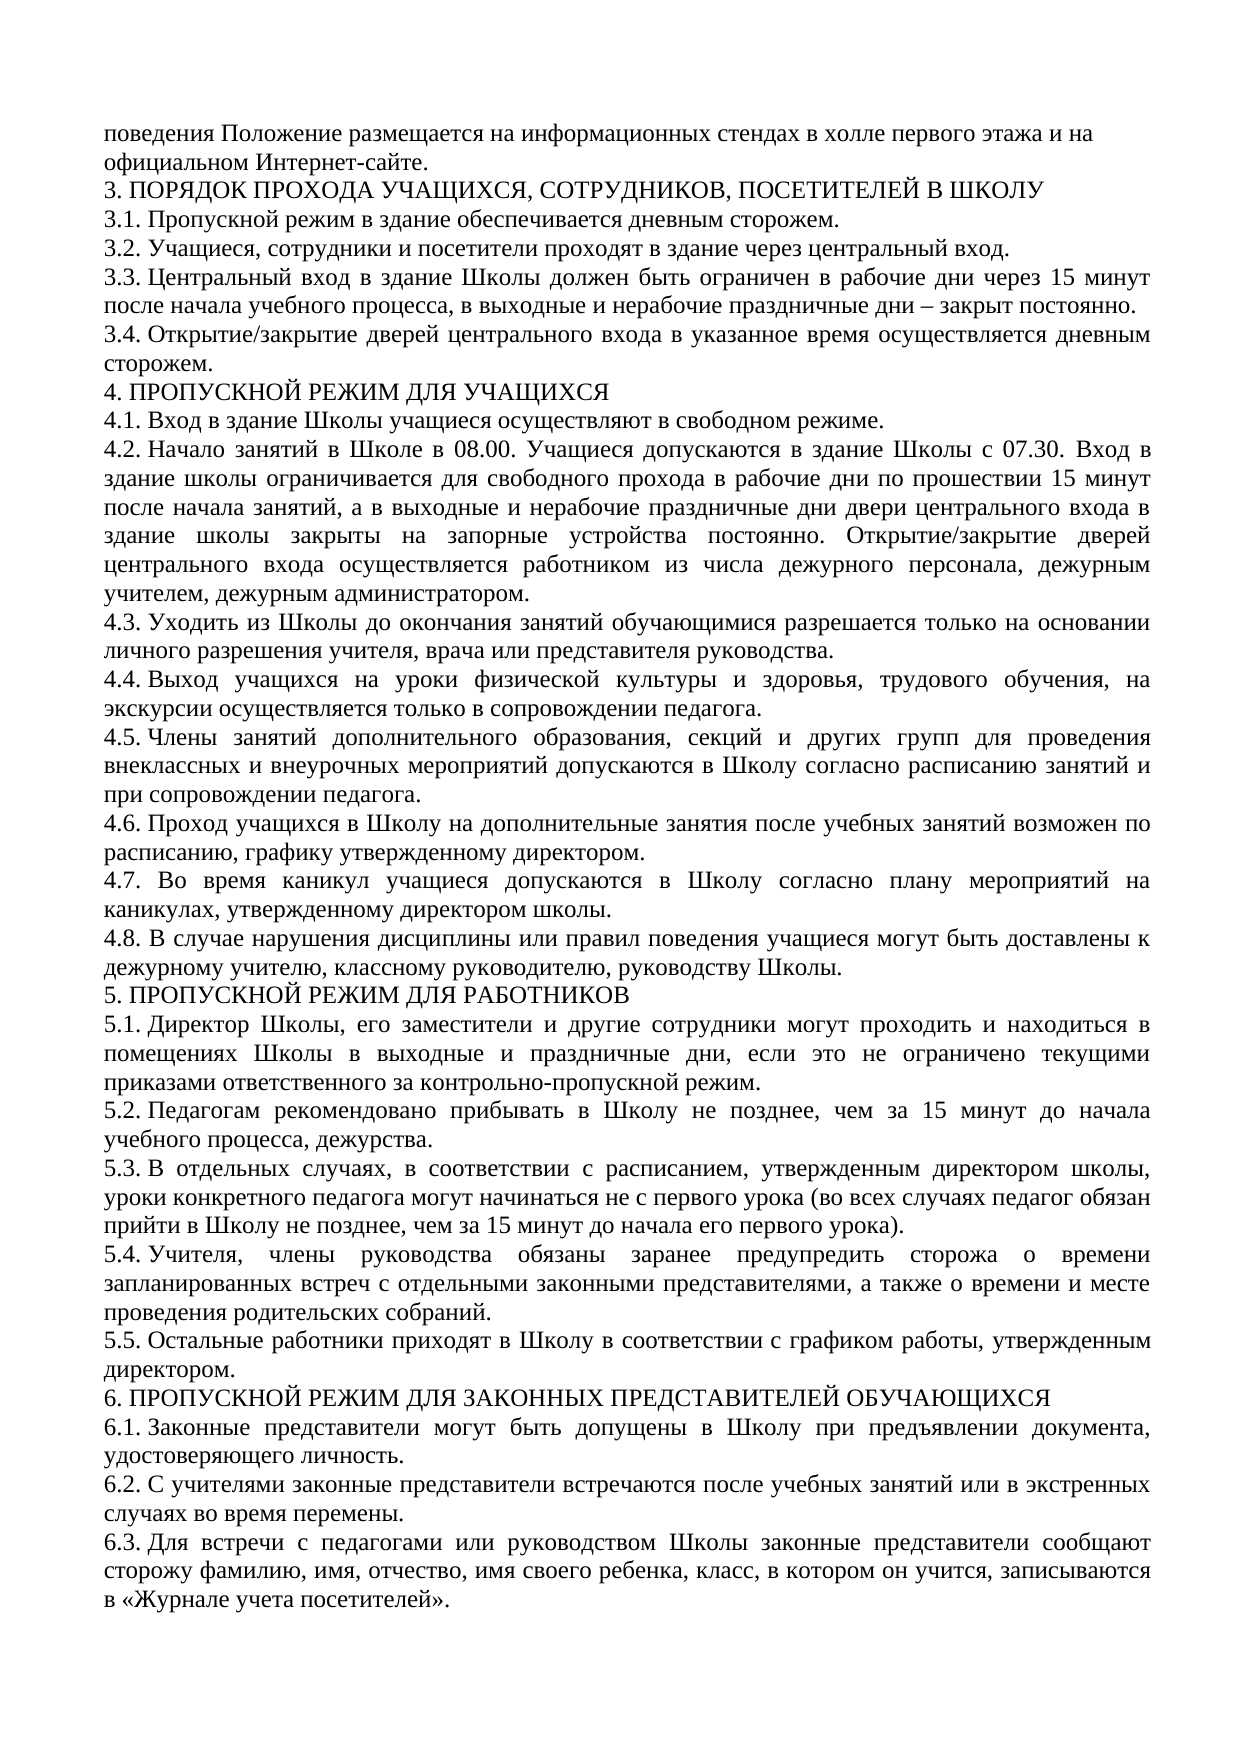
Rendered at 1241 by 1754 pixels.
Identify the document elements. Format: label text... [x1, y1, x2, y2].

text 4.5. Члены занятий дополнительного образования, секций и других групп для проведения внеклассных и внеурочных мероприятий допускаются в Школу согласно расписанию занятий и при сопровождении педагога. [103, 722, 1152, 808]
text 4.7. Во время каникул учащиеся допускаются в Школу согласно плану мероприятий на каникулах, утвержденному директором школы. [103, 866, 1152, 923]
text 5.5. Остальные работники приходят в Школу в соответствии с графиком работы, утвержденным директором. [103, 1326, 1152, 1383]
text 3. ПОРЯДОК ПРОХОДА УЧАЩИХСЯ, СОТРУДНИКОВ, ПОСЕТИТЕЛЕЙ В ШКОЛУ [103, 176, 1152, 204]
text 5.1. Директор Школы, его заместители и другие сотрудники могут проходить и находиться в помещениях Школы в выходные и праздничные дни, если это не ограничено текущими приказами ответственного за контрольно-пропускной режим. [103, 1009, 1152, 1096]
text 4.2. Начало занятий в Школе в 08.00. Учащиеся допускаются в здание Школы с 07.30. Вход в здание школы ограничивается для свободного прохода в рабочие дни по прошествии 15 минут после начала занятий, а в выходные и нерабочие праздничные дни двери центрального входа в здание школы закрыты на запорные устройства постоянно. Открытие/закрытие дверей центрального входа осуществляется работником из числа дежурного персонала, дежурным учителем, дежурным администратором. [103, 434, 1152, 607]
text 4.4. Выход учащихся на уроки физической культуры и здоровья, трудового обучения, на экскурсии осуществляется только в сопровождении педагога. [103, 664, 1152, 722]
text 3.3. Центральный вход в здание Школы должен быть ограничен в рабочие дни через 15 минут после начала учебного процесса, в выходные и нерабочие праздничные дни – закрыт постоянно. [103, 262, 1152, 319]
text 5.4. Учителя, члены руководства обязаны заранее предупредить сторожа о времени запланированных встреч с отдельными законными представителями, а также о времени и месте проведения родительских собраний. [103, 1239, 1152, 1326]
text поведения Положение размещается на информационных стендах в холле первого этажа и на официальном Интернет-сайте. [103, 118, 1152, 176]
text 5. ПРОПУСКНОЙ РЕЖИМ ДЛЯ РАБОТНИКОВ [103, 981, 1152, 1009]
text 6.2. С учителями законные представители встречаются после учебных занятий или в экстренных случаях во время перемены. [103, 1469, 1152, 1527]
text 4.1. Вход в здание Школы учащиеся осуществляют в свободном режиме. [103, 406, 1152, 434]
text 3.4. Открытие/закрытие дверей центрального входа в указанное время осуществляется дневным сторожем. [103, 319, 1152, 377]
text 6. ПРОПУСКНОЙ РЕЖИМ ДЛЯ ЗАКОННЫХ ПРЕДСТАВИТЕЛЕЙ ОБУЧАЮЩИХСЯ [103, 1383, 1152, 1412]
text 4.6. Проход учащихся в Школу на дополнительные занятия после учебных занятий возможен по расписанию, графику утвержденному директором. [103, 808, 1152, 866]
text 5.2. Педагогам рекомендовано прибывать в Школу не позднее, чем за 15 минут до начала учебного процесса, дежурства. [103, 1096, 1152, 1153]
text 3.1. Пропускной режим в здание обеспечивается дневным сторожем. [103, 204, 1152, 233]
text 4.3. Уходить из Школы до окончания занятий обучающимися разрешается только на основании личного разрешения учителя, врача или представителя руководства. [103, 607, 1152, 664]
text 4.8. В случае нарушения дисциплины или правил поведения учащиеся могут быть доставлены к дежурному учителю, классному руководителю, руководству Школы. [103, 923, 1152, 981]
text 6.3. Для встречи с педагогами или руководством Школы законные представители сообщают сторожу фамилию, имя, отчество, имя своего ребенка, класс, в котором он учится, записываются в «Журнале учета посетителей». [103, 1527, 1152, 1613]
text 3.2. Учащиеся, сотрудники и посетители проходят в здание через центральный вход. [103, 233, 1152, 262]
text 5.3. В отдельных случаях, в соответствии с расписанием, утвержденным директором школы, уроки конкретного педагога могут начинаться не с первого урока (во всех случаях педагог обязан прийти в Школу не позднее, чем за 15 минут до начала его первого урока). [103, 1153, 1152, 1239]
text 6.1. Законные представители могут быть допущены в Школу при предъявлении документа, удостоверяющего личность. [103, 1412, 1152, 1469]
text 4. ПРОПУСКНОЙ РЕЖИМ ДЛЯ УЧАЩИХСЯ [103, 377, 1152, 406]
